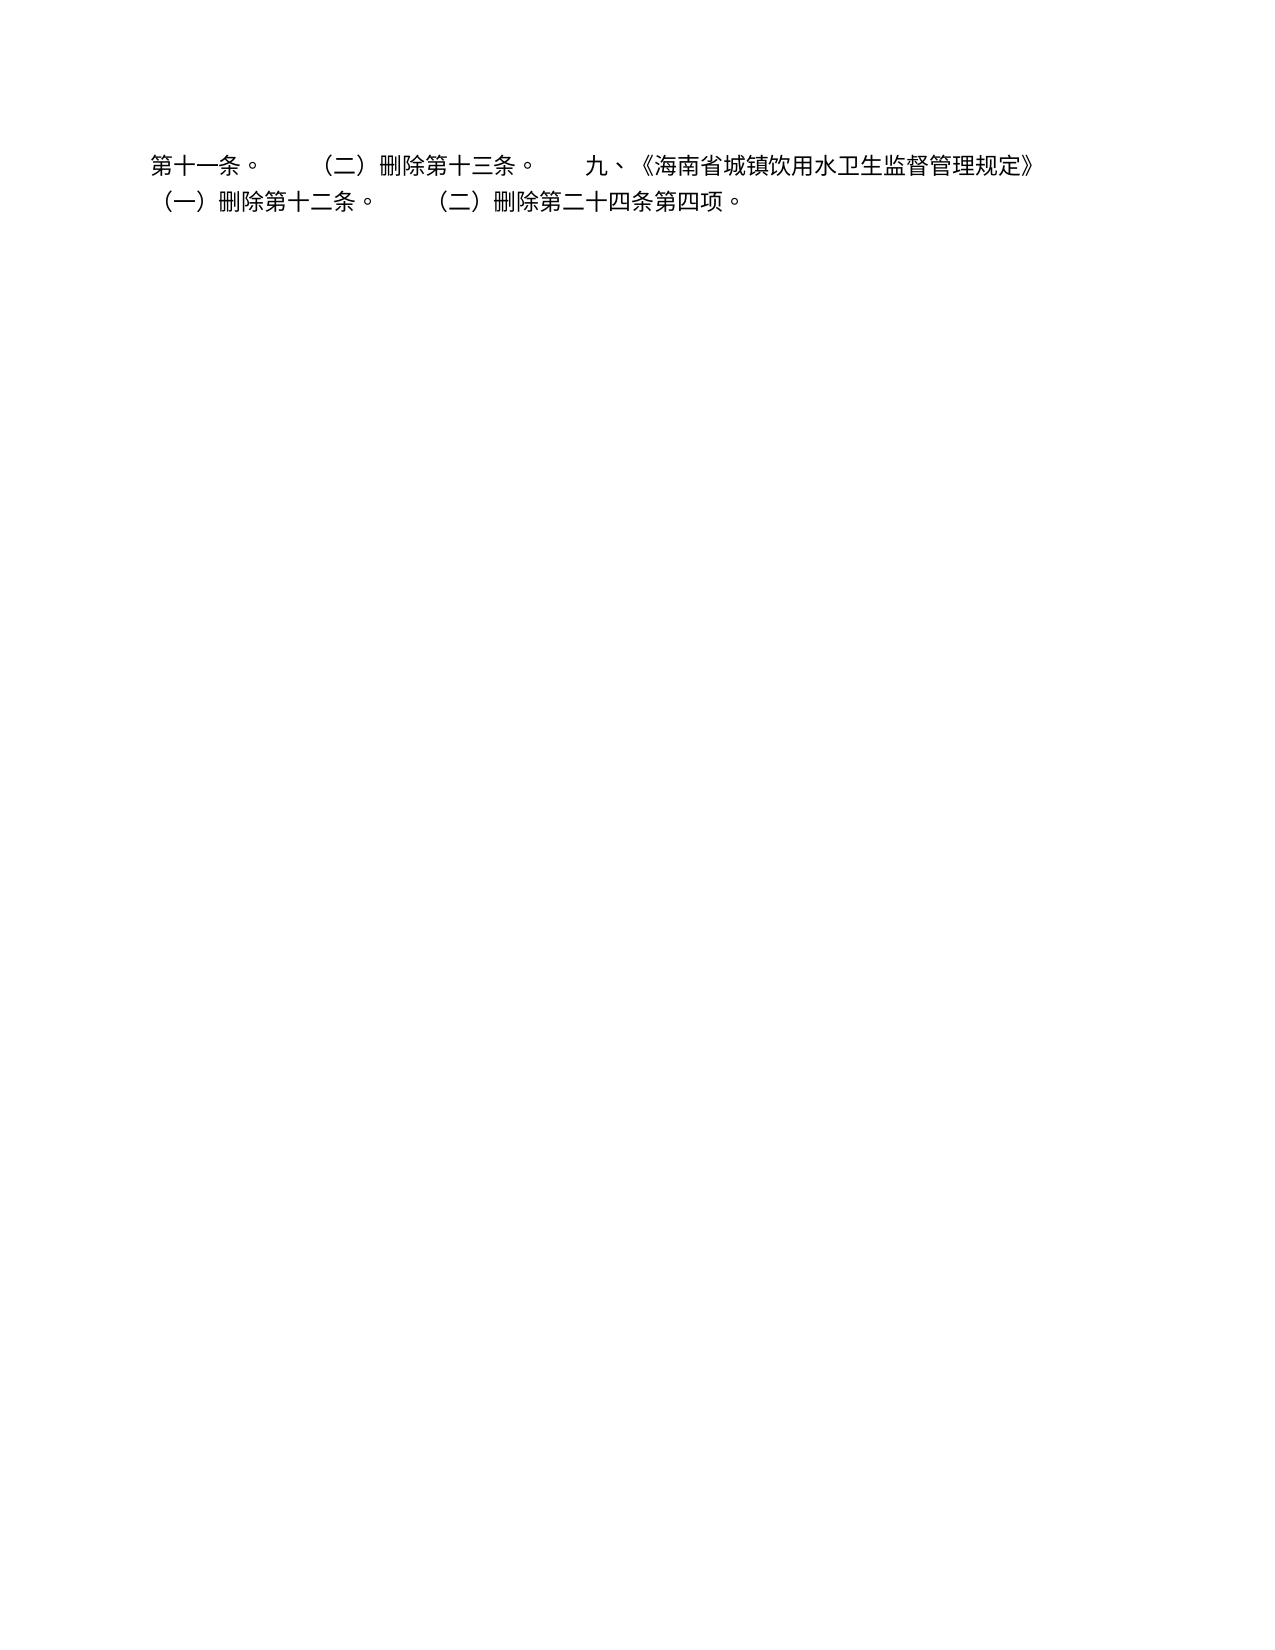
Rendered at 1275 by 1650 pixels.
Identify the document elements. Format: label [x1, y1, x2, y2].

text [150, 150, 1125, 217]
